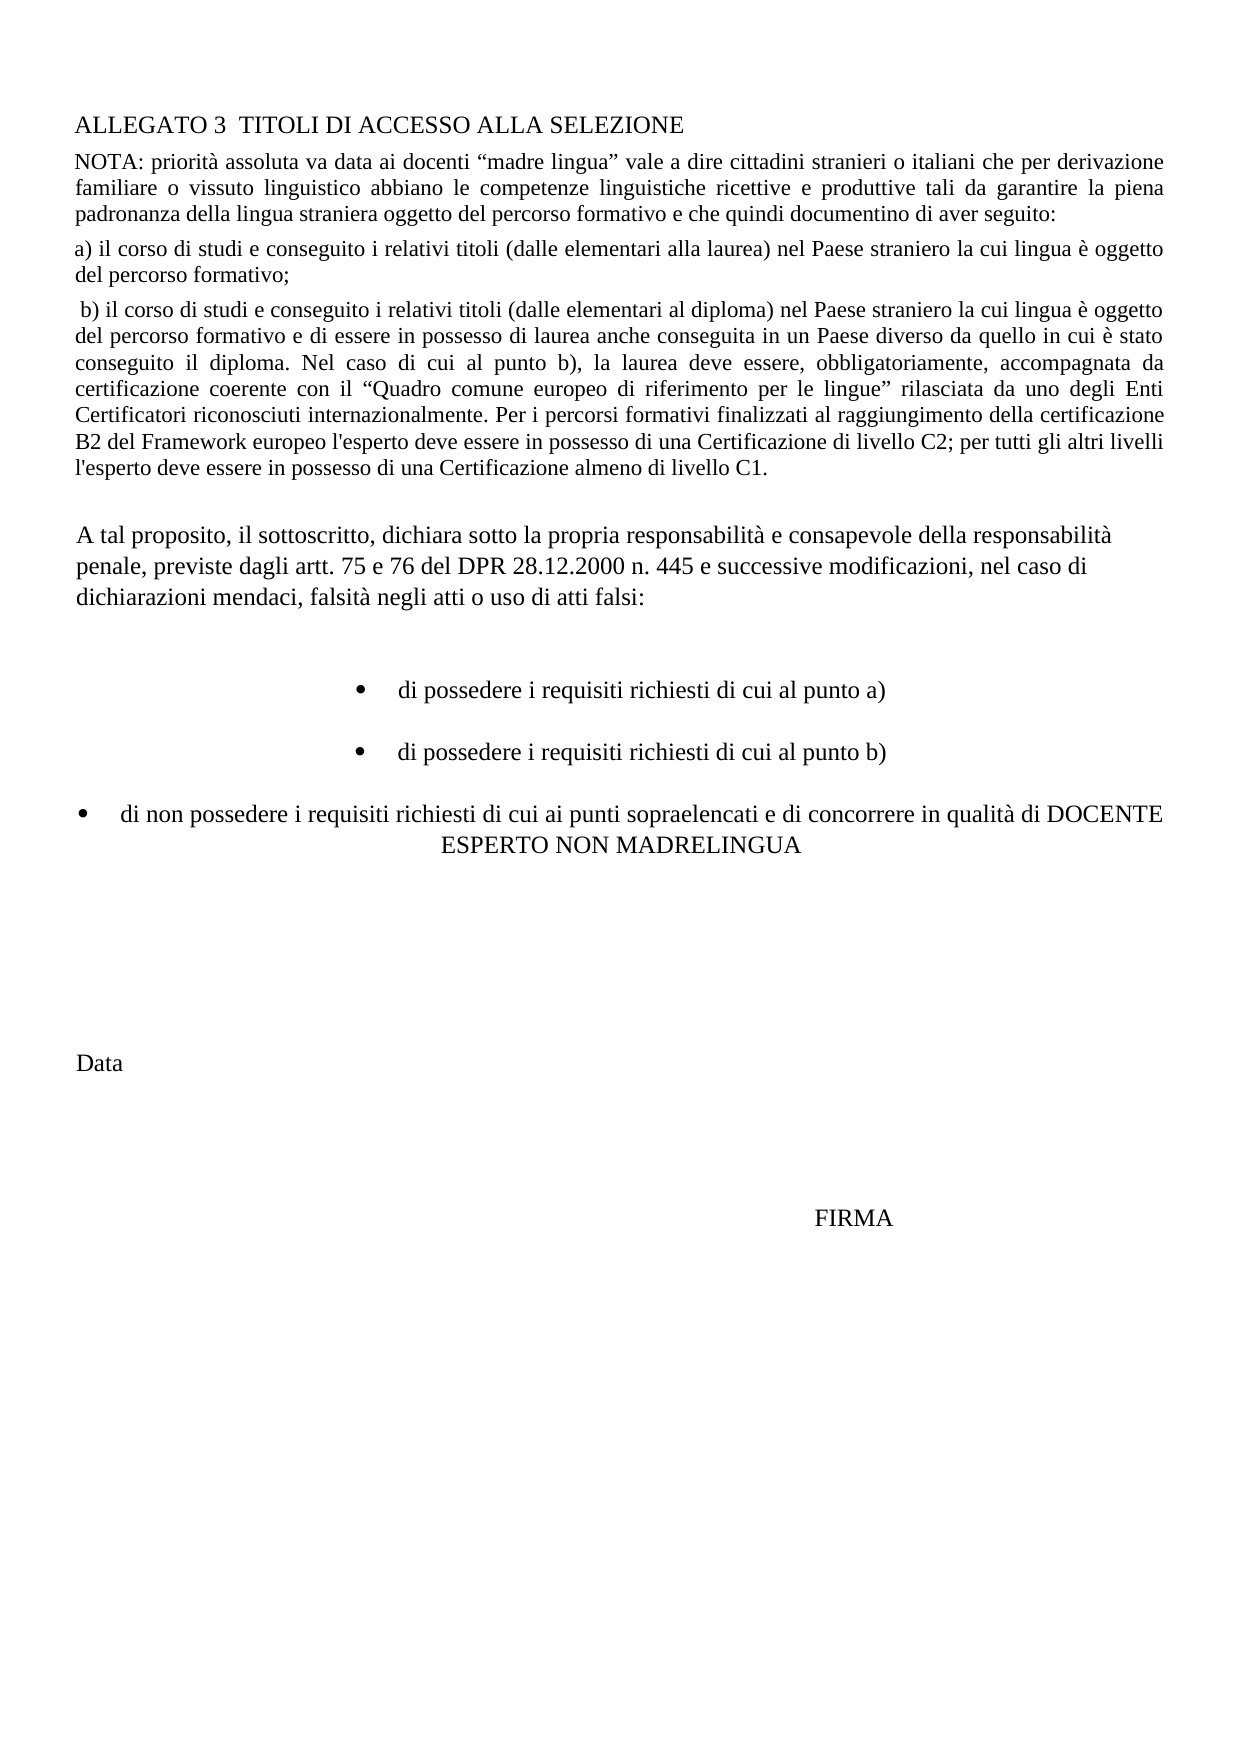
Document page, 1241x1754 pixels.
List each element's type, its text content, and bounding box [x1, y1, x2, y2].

text di possedere i requisiti richiesti di cui al punto a) [76, 675, 1166, 704]
text ALLEGATO 3 TITOLI DI ACCESSO ALLA SELEZIONE [74, 111, 1166, 139]
text di possedere i requisiti richiesti di cui al punto b) [76, 737, 1166, 766]
text Data [76, 1048, 1166, 1076]
text di non possedere i requisiti richiesti di cui ai punti sopraelencati e di concorrere in qualità di DOCENTE ESPERTO NON MADRELINGUA [76, 799, 1166, 859]
text b) il corso di studi e conseguito i relativi titoli (dalle elementari al diploma) nel Paese straniero la cui lingua è oggetto del percorso formativo e di essere in possesso di laurea anche conseguita in un Paese diverso da quello in cui è stato conseguito il diploma. Nel caso di cui al punto b), la laurea deve essere, obbligatoriamente, accompagnata da certificazione coerente con il “Quadro comune europeo di riferimento per le lingue” rilasciata da uno degli Enti Certificatori riconosciuti internazionalmente. Per i percorsi formativi finalizzati al raggiungimento della certificazione B2 del Framework europeo l'esperto deve essere in possesso di una Certificazione di livello C2; per tutti gli altri livelli l'esperto deve essere in possesso di una Certificazione almeno di livello C1. [74, 296, 1166, 481]
text a) il corso di studi e conseguito i relativi titoli (dalle elementari alla laurea) nel Paese straniero la cui lingua è oggetto del percorso formativo; [74, 235, 1166, 288]
text FIRMA [76, 1203, 1166, 1232]
text NOTA: priorità assoluta va data ai docenti “madre lingua” vale a dire cittadini stranieri o italiani che per derivazione familiare o vissuto linguistico abbiano le competenze linguistiche ricettive e produttive tali da garantire la piena padronanza della lingua straniera oggetto del percorso formativo e che quindi documentino di aver seguito: [74, 148, 1166, 227]
text A tal proposito, il sottoscritto, dichiara sotto la propria responsabilità e consapevole della responsabilità penale, previste dagli artt. 75 e 76 del DPR 28.12.2000 n. 445 e successive modificazioni, nel caso di dichiarazioni mendaci, falsità negli atti o uso di atti falsi: [76, 520, 1166, 611]
